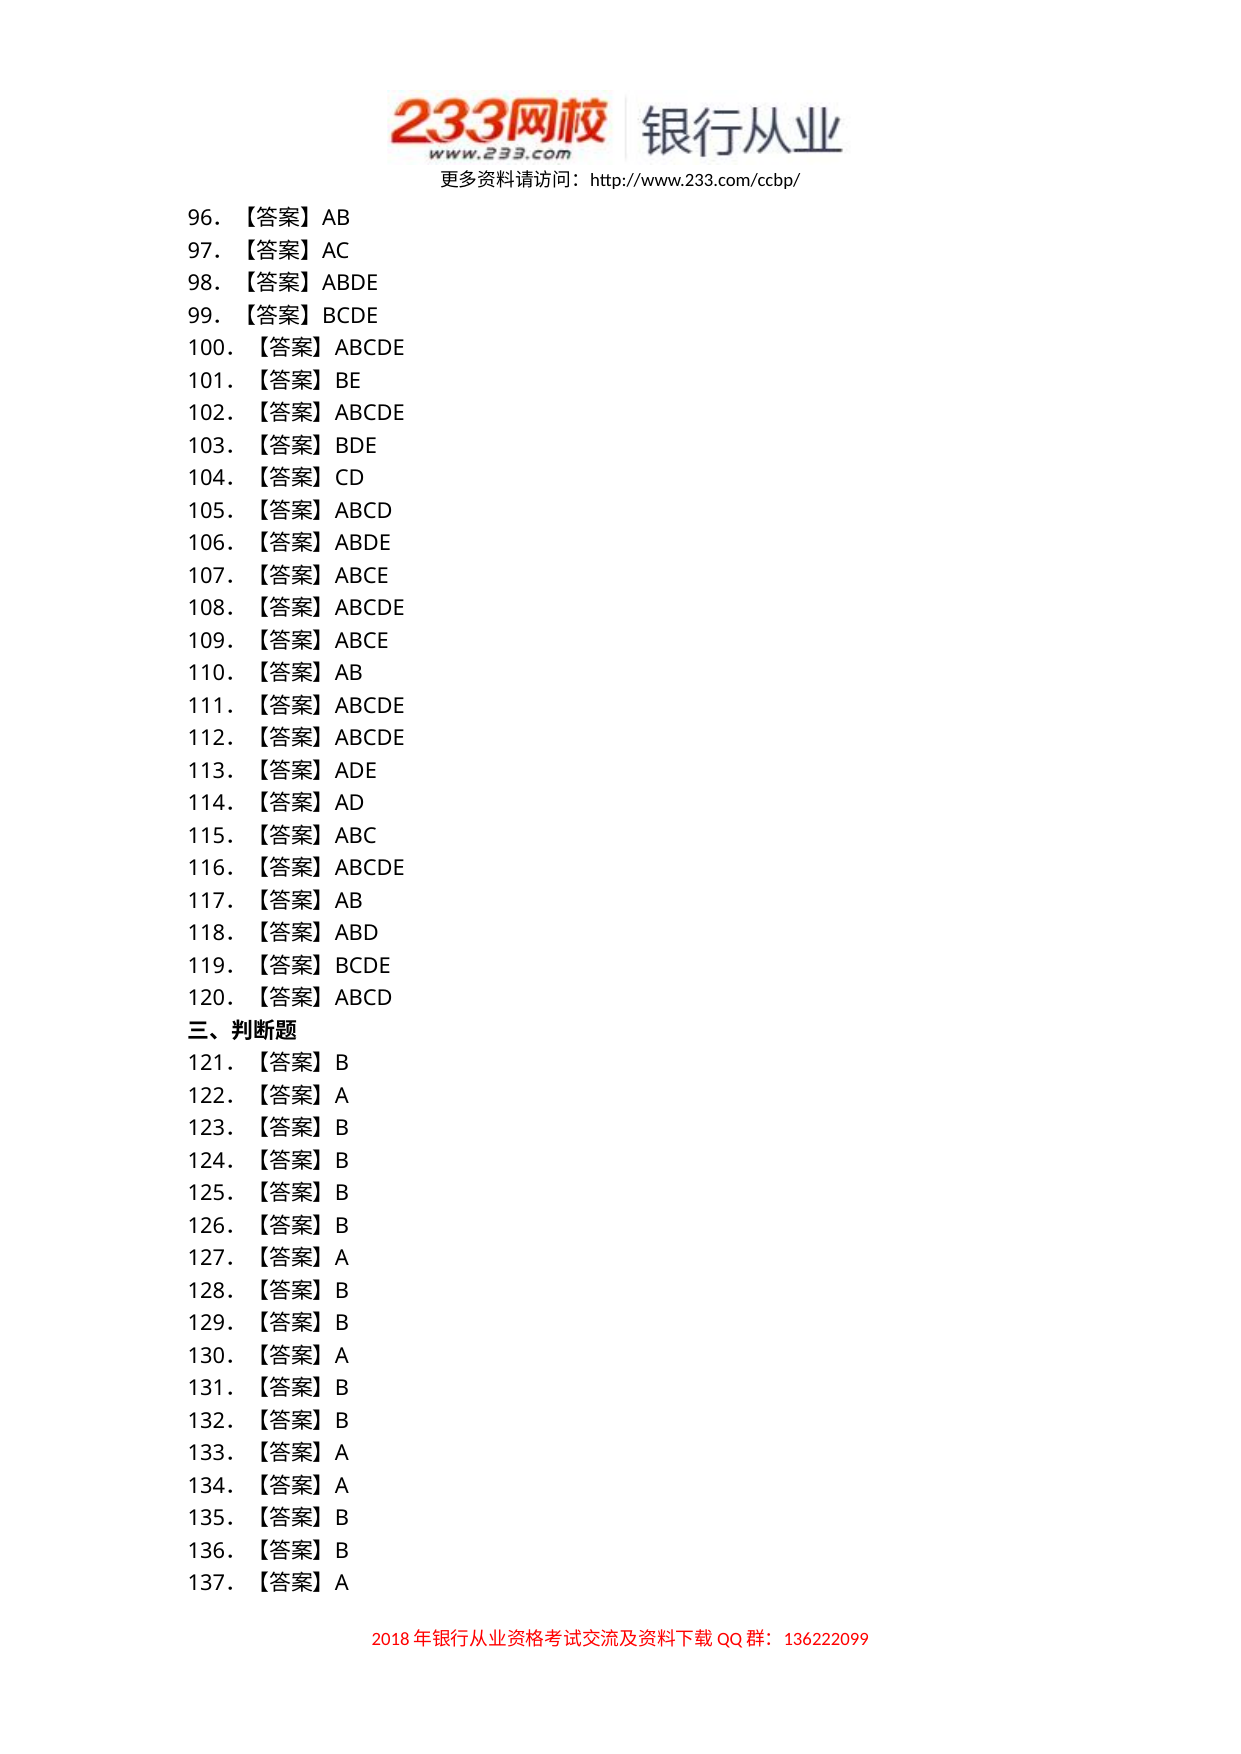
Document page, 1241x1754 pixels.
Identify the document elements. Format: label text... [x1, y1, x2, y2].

text 118．【答案】ABD [187, 915, 1053, 947]
text 99．【答案】BCDE [187, 297, 1053, 330]
text 105．【答案】ABCD [187, 492, 1053, 525]
text 101．【答案】BE [187, 362, 1053, 395]
text 110．【答案】AB [187, 655, 1053, 687]
text 113．【答案】ADE [187, 752, 1053, 785]
text 132．【答案】B [187, 1402, 1053, 1435]
text 97．【答案】AC [187, 232, 1053, 265]
text 134．【答案】A [187, 1467, 1053, 1500]
text 三、判断题 [187, 1012, 1053, 1045]
text 100．【答案】ABCDE [187, 330, 1053, 362]
text 128．【答案】B [187, 1272, 1053, 1305]
text 114．【答案】AD [187, 785, 1053, 817]
text 116．【答案】ABCDE [187, 850, 1053, 882]
text 103．【答案】BDE [187, 427, 1053, 460]
text 96．【答案】AB [187, 200, 1053, 232]
text 115．【答案】ABC [187, 817, 1053, 850]
text 122．【答案】A [187, 1077, 1053, 1110]
text 107．【答案】ABCE [187, 557, 1053, 590]
text 131．【答案】B [187, 1370, 1053, 1402]
text 98．【答案】ABDE [187, 265, 1053, 297]
text 133．【答案】A [187, 1435, 1053, 1467]
text 127．【答案】A [187, 1240, 1053, 1272]
text 106．【答案】ABDE [187, 525, 1053, 557]
text 104．【答案】CD [187, 460, 1053, 492]
text 112．【答案】ABCDE [187, 720, 1053, 752]
text 130．【答案】A [187, 1337, 1053, 1370]
text 136．【答案】B [187, 1532, 1053, 1565]
text 135．【答案】B [187, 1500, 1053, 1532]
text 123．【答案】B [187, 1110, 1053, 1142]
text 129．【答案】B [187, 1305, 1053, 1337]
text 109．【答案】ABCE [187, 622, 1053, 655]
text 124．【答案】B [187, 1142, 1053, 1175]
text 111．【答案】ABCDE [187, 687, 1053, 720]
text 126．【答案】B [187, 1207, 1053, 1240]
text 117．【答案】AB [187, 882, 1053, 915]
text 125．【答案】B [187, 1175, 1053, 1207]
text 119．【答案】BCDE [187, 947, 1053, 980]
text 137．【答案】A [187, 1565, 1053, 1597]
text 120．【答案】ABCD [187, 980, 1053, 1012]
text 108．【答案】ABCDE [187, 590, 1053, 622]
text 102．【答案】ABCDE [187, 395, 1053, 427]
picture [387, 90, 853, 165]
text 121．【答案】B [187, 1045, 1053, 1077]
